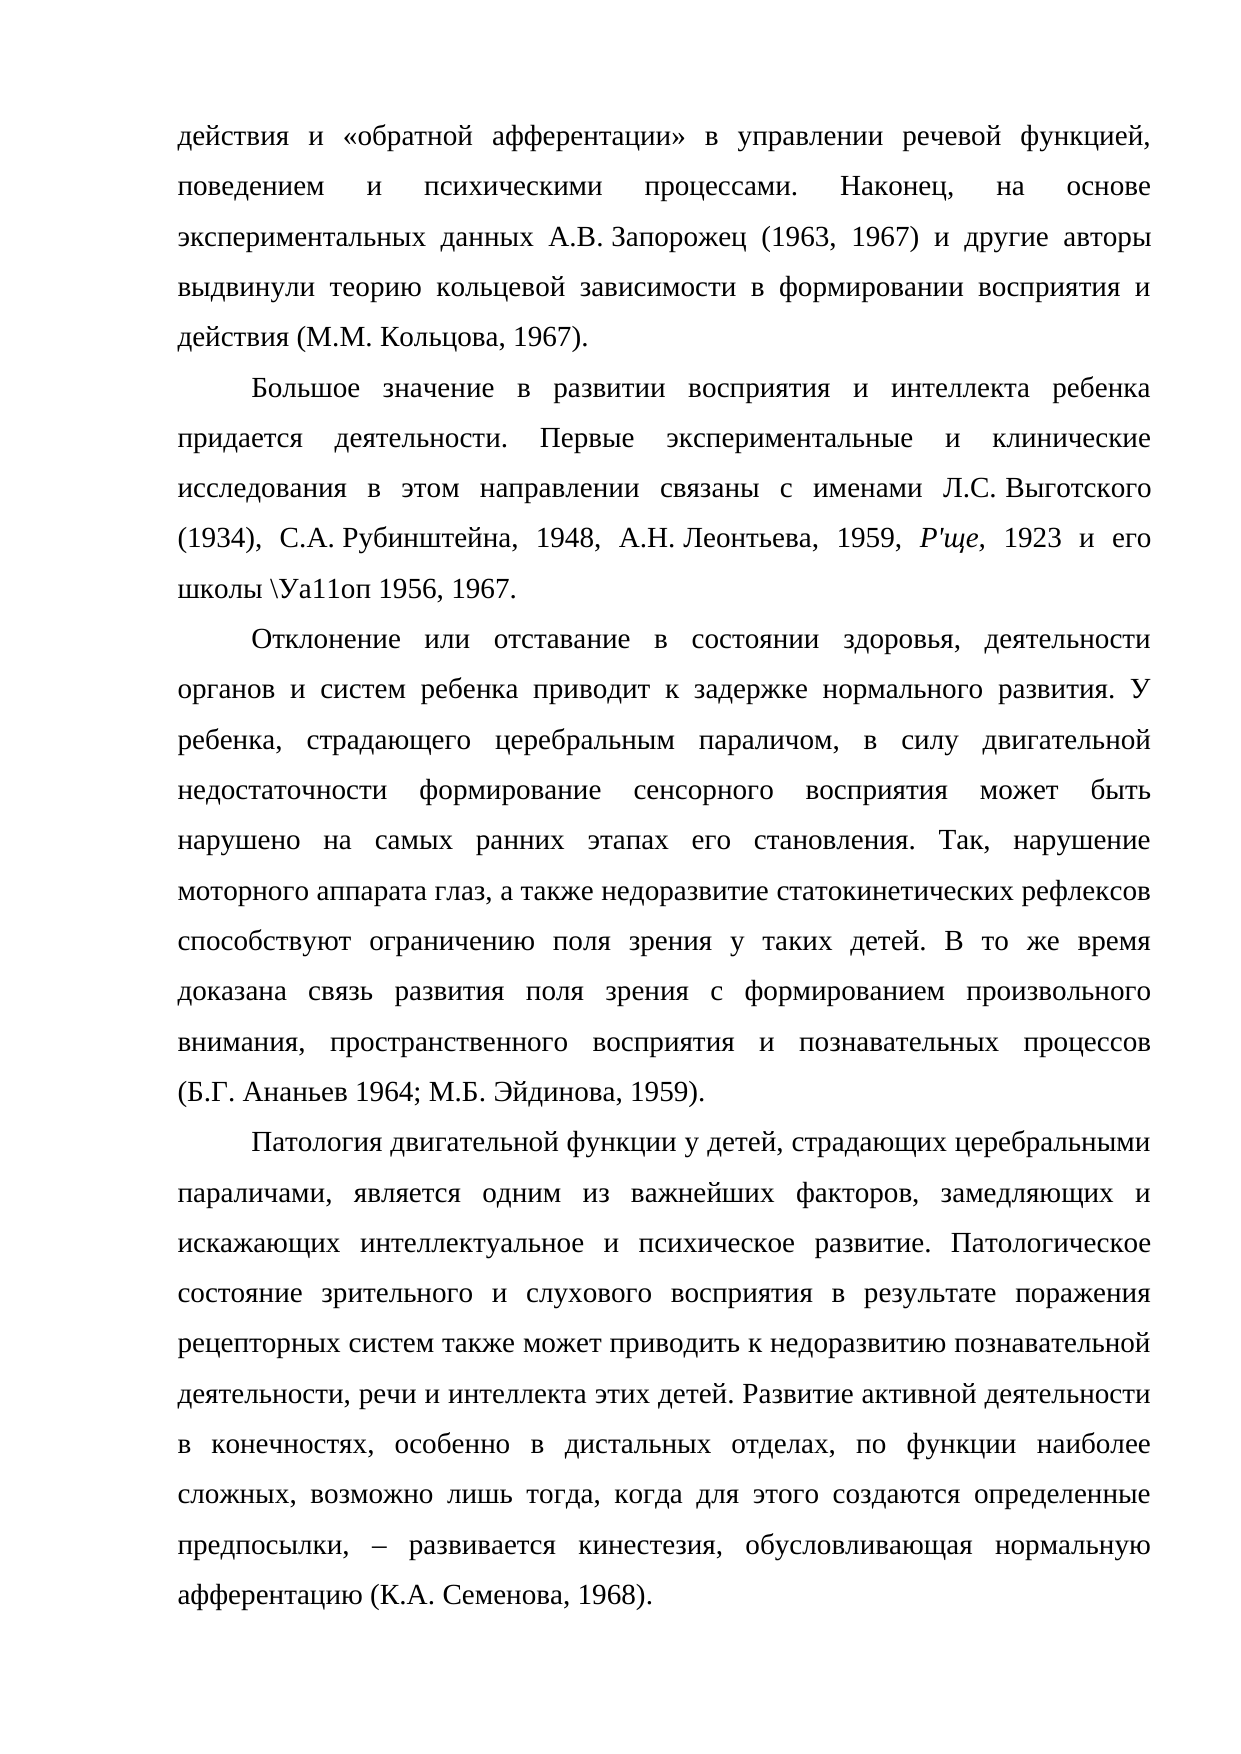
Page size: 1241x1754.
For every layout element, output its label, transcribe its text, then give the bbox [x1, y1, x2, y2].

text Большое значение в развитии восприятия и интеллекта ребенка придается деятельности. Первые экспериментальные и клинические исследования в этом направлении связаны с именами Л.С. Выготского (1934), С.А. Рубинштейна, 1948, А.Н. Леонтьева, 1959, Р'ще, 1923 и его школы \Уа11оп 1956, 1967. [177, 370, 1152, 604]
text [177, 118, 1152, 353]
text Патология двигательной функции у детей, страдающих церебральными параличами, является одним из важнейших факторов, замедляющих и искажающих интеллектуальное и психическое развитие. Патологическое состояние зрительного и слухового восприятия в результате поражения рецепторных систем также может приводить к недоразвитию познавательной деятельности, речи и интеллекта этих детей. Развитие активной деятельности в конечностях, особенно в дистальных отделах, по функции наиболее сложных, возможно лишь тогда, когда для этого создаются определенные предпосылки, – развивается кинестезия, обусловливающая нормальную афферентацию (К.А. Семенова, 1968). [177, 1124, 1152, 1611]
text Отклонение или отставание в состоянии здоровья, деятельности органов и систем ребенка приводит к задержке нормального развития. У ребенка, страдающего церебральным параличом, в силу двигательной недостаточности формирование сенсорного восприятия может быть нарушено на самых ранних этапах его становления. Так, нарушение моторного аппарата глаз, а также недоразвитие статокинетических рефлексов способствуют ограничению поля зрения у таких детей. В то же время доказана связь развития поля зрения с формированием произвольного внимания, пространственного восприятия и познавательных процессов (Б.Г. Ананьев 1964; М.Б. Эйдинова, 1959). [177, 621, 1152, 1108]
